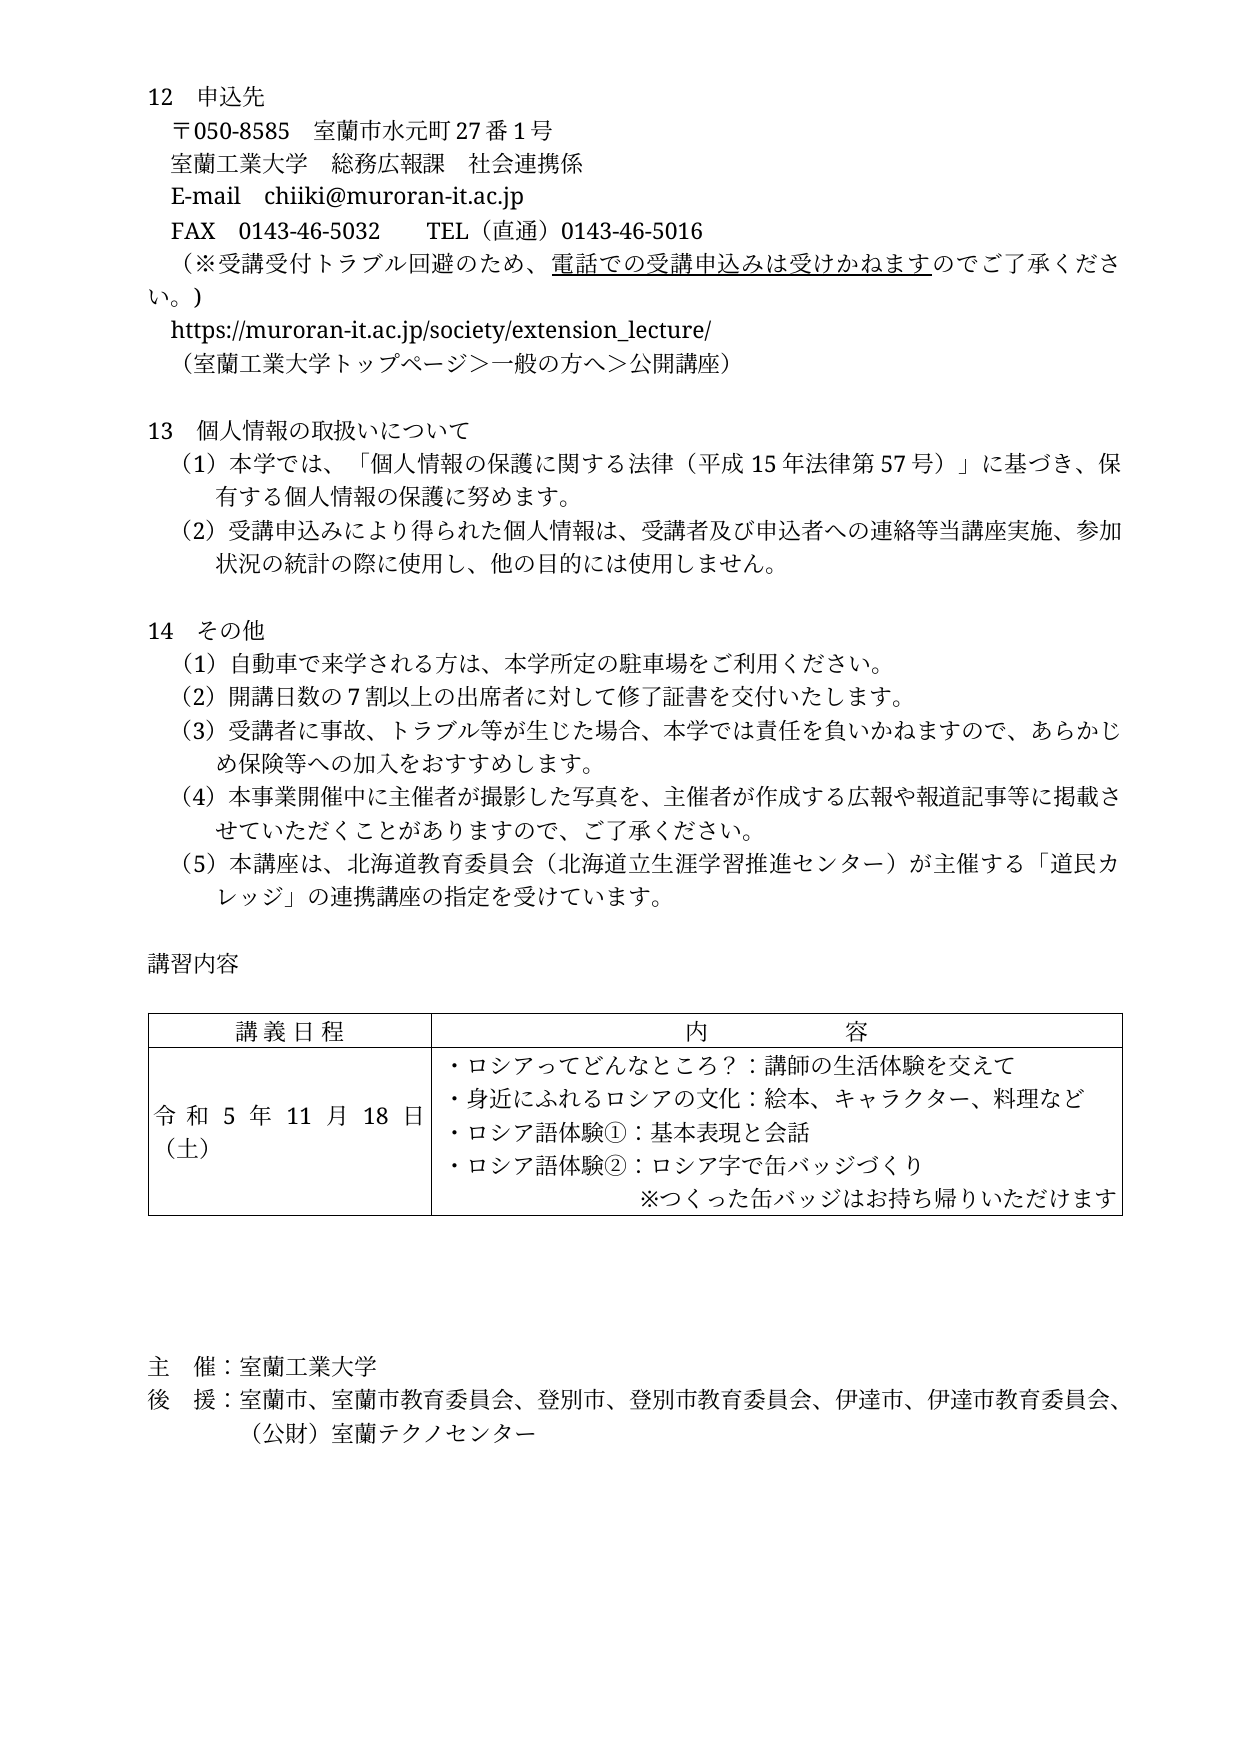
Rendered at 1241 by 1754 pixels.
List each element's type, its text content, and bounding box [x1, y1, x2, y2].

text （5）本講座は、北海道教育委員会（北海道立生涯学習推進センター）が主催する「道民カレッジ」の連携講座の指定を受けています。 [169, 846, 1122, 913]
text （2）開講日数の7割以上の出席者に対して修了証書を交付いたします。 [169, 679, 1122, 713]
text 〒050-8585 室蘭市水元町27番1号 [148, 113, 1122, 146]
table_cell 令和5年11月18日（土） [149, 1048, 431, 1215]
text （1）本学では、「個人情報の保護に関する法律（平成15年法律第57号）」に基づき、保有する個人情報の保護に努めます。 [169, 446, 1122, 513]
text 14 その他 [148, 613, 1122, 646]
text （公財）室蘭テクノセンター [148, 1416, 1122, 1449]
text （4）本事業開催中に主催者が撮影した写真を、主催者が作成する広報や報道記事等に掲載させていただくことがありますので、ご了承ください。 [169, 779, 1122, 846]
text （2）受講申込みにより得られた個人情報は、受講者及び申込者への連絡等当講座実施、参加状況の統計の際に使用し、他の目的には使用しません。 [169, 513, 1122, 579]
text https://muroran-it.ac.jp/society/extension_lecture/ [148, 313, 1122, 346]
text 主 催：室蘭工業大学 [148, 1349, 1122, 1382]
text （3）受講者に事故、トラブル等が生じた場合、本学では責任を負いかねますので、あらかじめ保険等への加入をおすすめします。 [169, 713, 1122, 779]
text （室蘭工業大学トップページ＞一般の方へ＞公開講座） [148, 346, 1122, 379]
table_cell ・ロシアってどんなところ？：講師の生活体験を交えて ・身近にふれるロシアの文化：絵本、キャラクター、料理など ・ロシア語体験①：基本表現と会話 ・ロシア語体験②：ロシア字で缶バッジづくり ※つくった缶バッジはお持ち帰りいただけます [432, 1048, 1122, 1215]
text 後 援：室蘭市、室蘭市教育委員会、登別市、登別市教育委員会、伊達市、伊達市教育委員会、 [148, 1382, 1122, 1416]
table_header 講 義 日 程 [149, 1014, 431, 1047]
text 講習内容 [148, 946, 1122, 979]
table_header 内 容 [432, 1014, 1122, 1047]
text 室蘭工業大学 総務広報課 社会連携係 [148, 146, 1122, 179]
text E-mail chiiki@muroran-it.ac.jp [148, 179, 1122, 213]
text （1）自動車で来学される方は、本学所定の駐車場をご利用ください。 [148, 646, 1122, 679]
text 12 申込先 [148, 79, 1122, 113]
text 13 個人情報の取扱いについて [148, 413, 1122, 446]
text （※受講受付トラブル回避のため、電話での受講申込みは受けかねますのでご了承ください。) [148, 246, 1122, 313]
text FAX 0143-46-5032 TEL（直通）0143-46-5016 [148, 213, 1122, 246]
